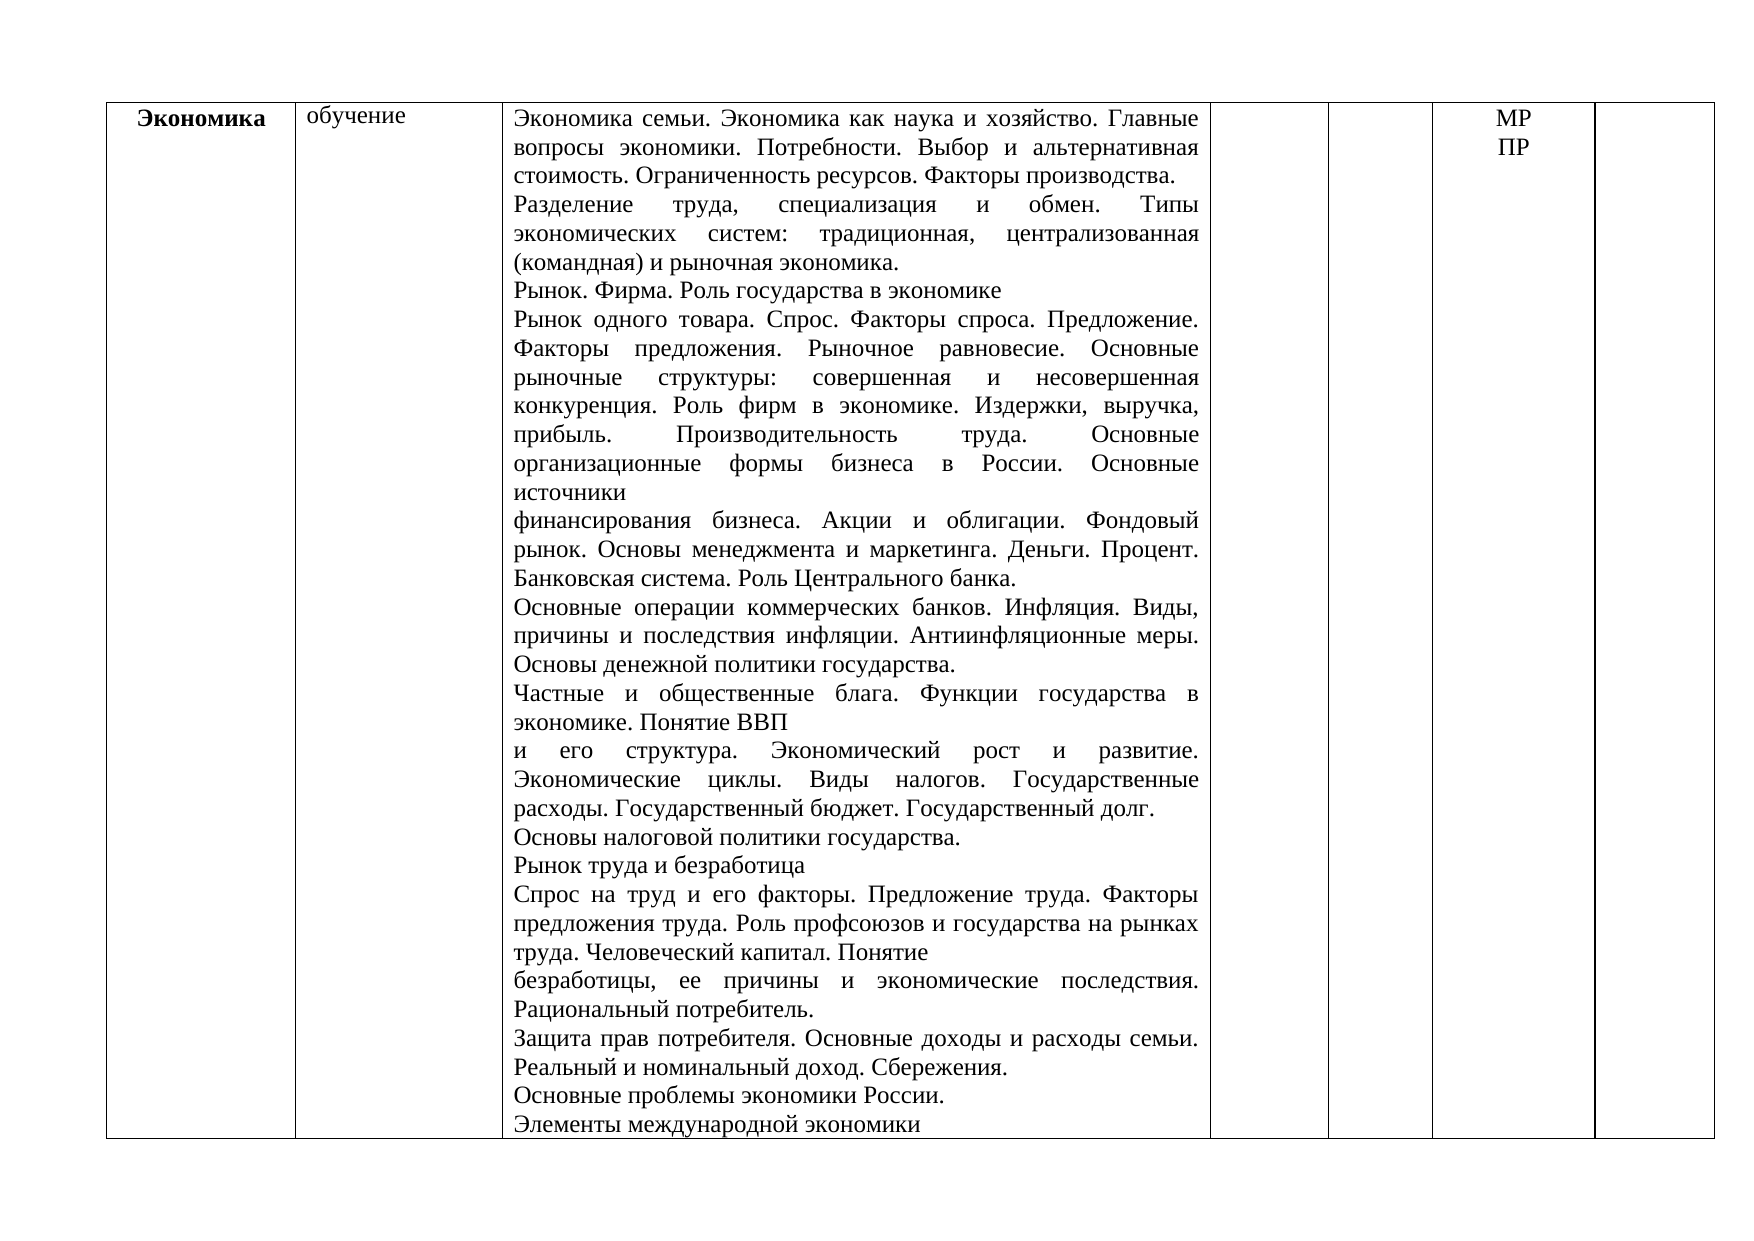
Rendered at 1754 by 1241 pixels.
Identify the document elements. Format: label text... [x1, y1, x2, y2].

table_cell [1329, 103, 1432, 1138]
table_cell Тема 3 Экономика [107, 103, 295, 1138]
table_cell 1 [1596, 103, 1714, 1138]
table_cell ЛР МР ПР [1433, 103, 1594, 1138]
table_cell 4 [1211, 103, 1328, 1138]
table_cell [296, 103, 502, 1138]
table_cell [503, 103, 1210, 1138]
